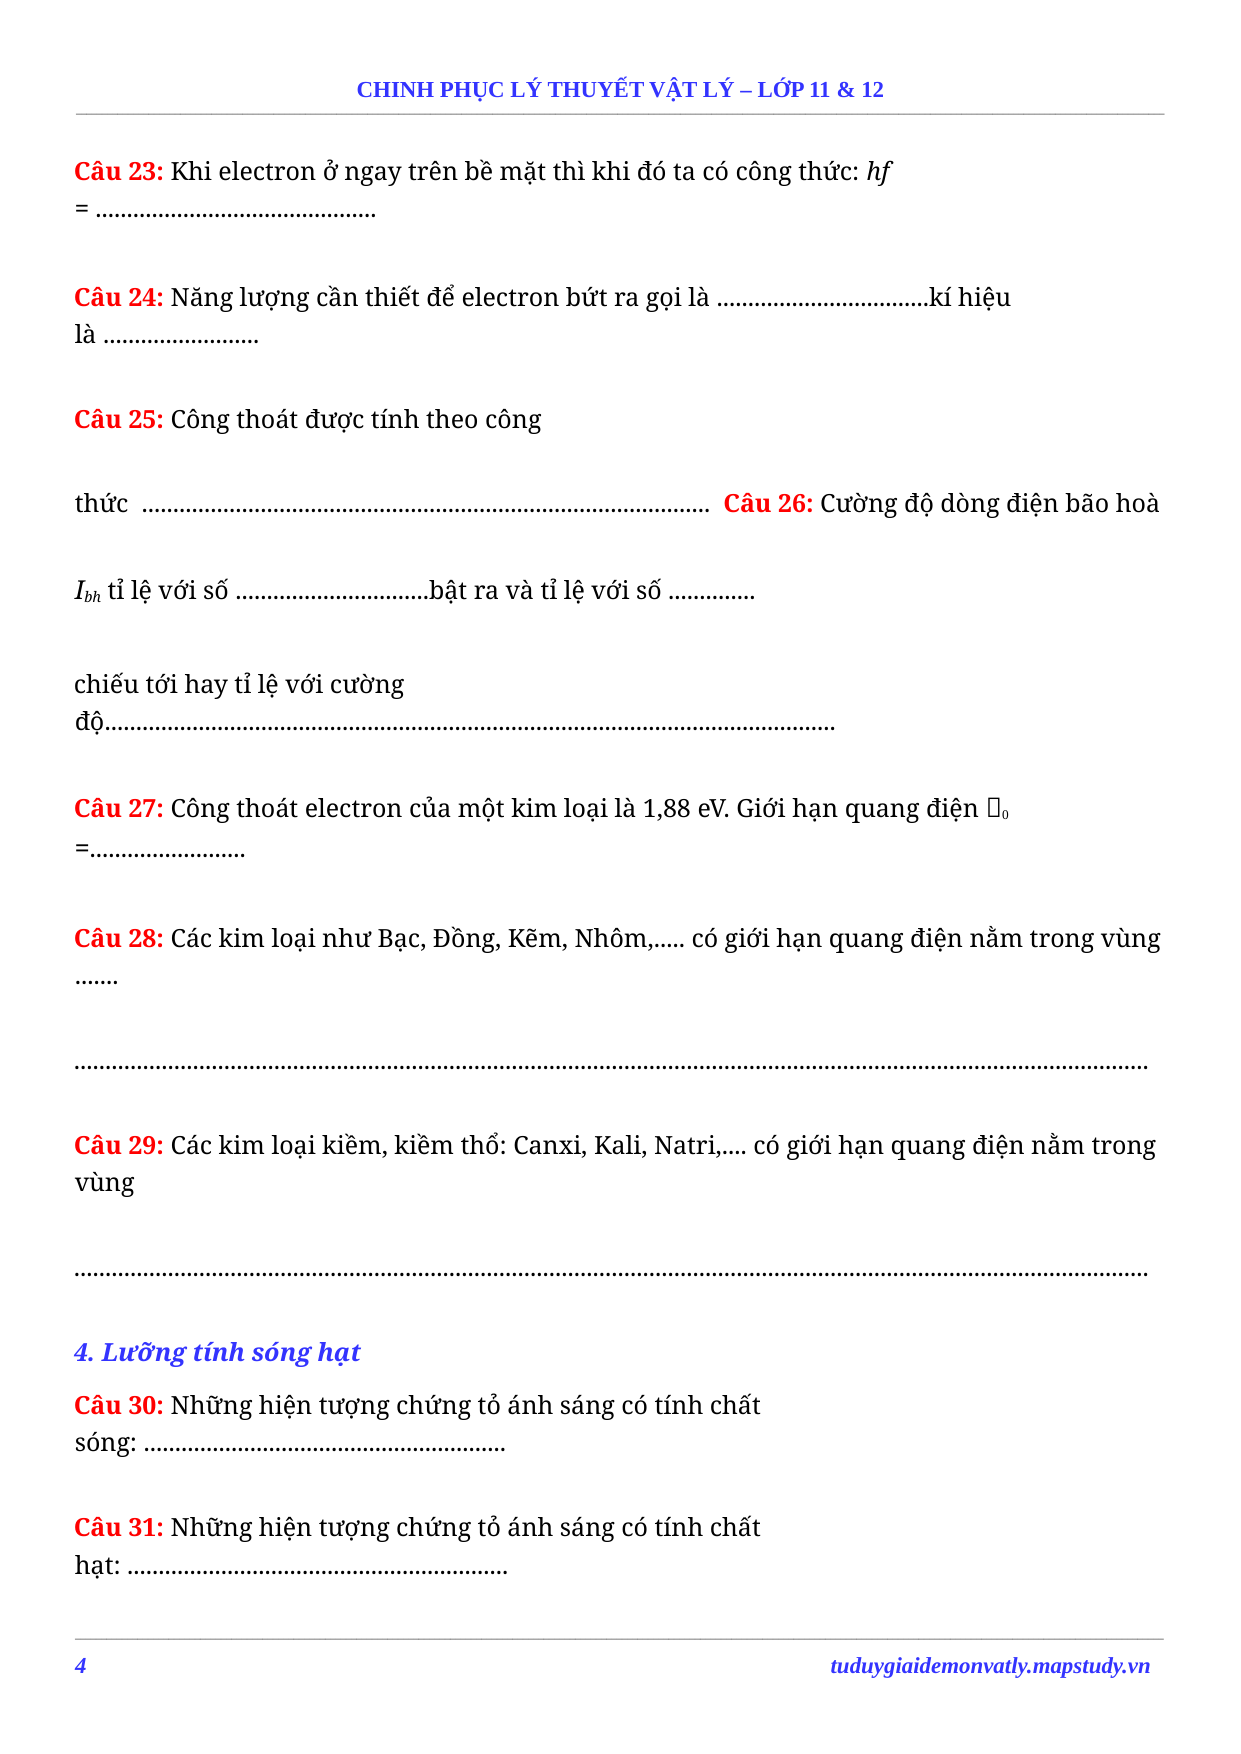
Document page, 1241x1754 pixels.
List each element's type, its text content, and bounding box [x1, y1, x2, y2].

text Câu 29: Các kim loại kiềm, kiềm thổ: Canxi, Kali, Natri,.... có giới hạn quang điện nằm trong vùng [73, 1127, 1162, 1199]
text Câu 24: Năng lượng cần thiết để electron bứt ra gọi là ..................................kí hiệu là ......................... [73, 280, 1162, 351]
text ............................................................................................................................................................................ [73, 1249, 1162, 1283]
text Câu 28: Các kim loại như Bạc, Đồng, Kẽm, Nhôm,..... có giới hạn quang điện nằm trong vùng ....... [73, 920, 1162, 992]
text Câu 27: Công thoát electron của một kim loại là 1,88 eV. Giới hạn quang điện 0 =......................... [73, 789, 1162, 865]
text ............................................................................................................................................................................ [73, 1042, 1162, 1077]
text chiếu tới hay tỉ lệ với cường độ..................................................................................................................... [73, 667, 1162, 738]
text Câu 23: Khi electron ở ngay trên bề mặt thì khi đó ta có công thức: hf = ............................................. [73, 153, 1162, 225]
subtitle 4. Lưỡng tính sóng hạt [73, 1334, 1162, 1368]
text Câu 25: Công thoát được tính theo công thức ........................................................................................... Câu 26: Cường độ dòng điện bão hoà Ibh tỉ lệ với số ...............................bật ra và tỉ lệ với số .............. [73, 402, 1162, 607]
text Câu 31: Những hiện tượng chứng tỏ ánh sáng có tính chất hạt: ............................................................. [73, 1510, 1162, 1581]
text Câu 30: Những hiện tượng chứng tỏ ánh sáng có tính chất sóng: .......................................................... [73, 1388, 1162, 1459]
